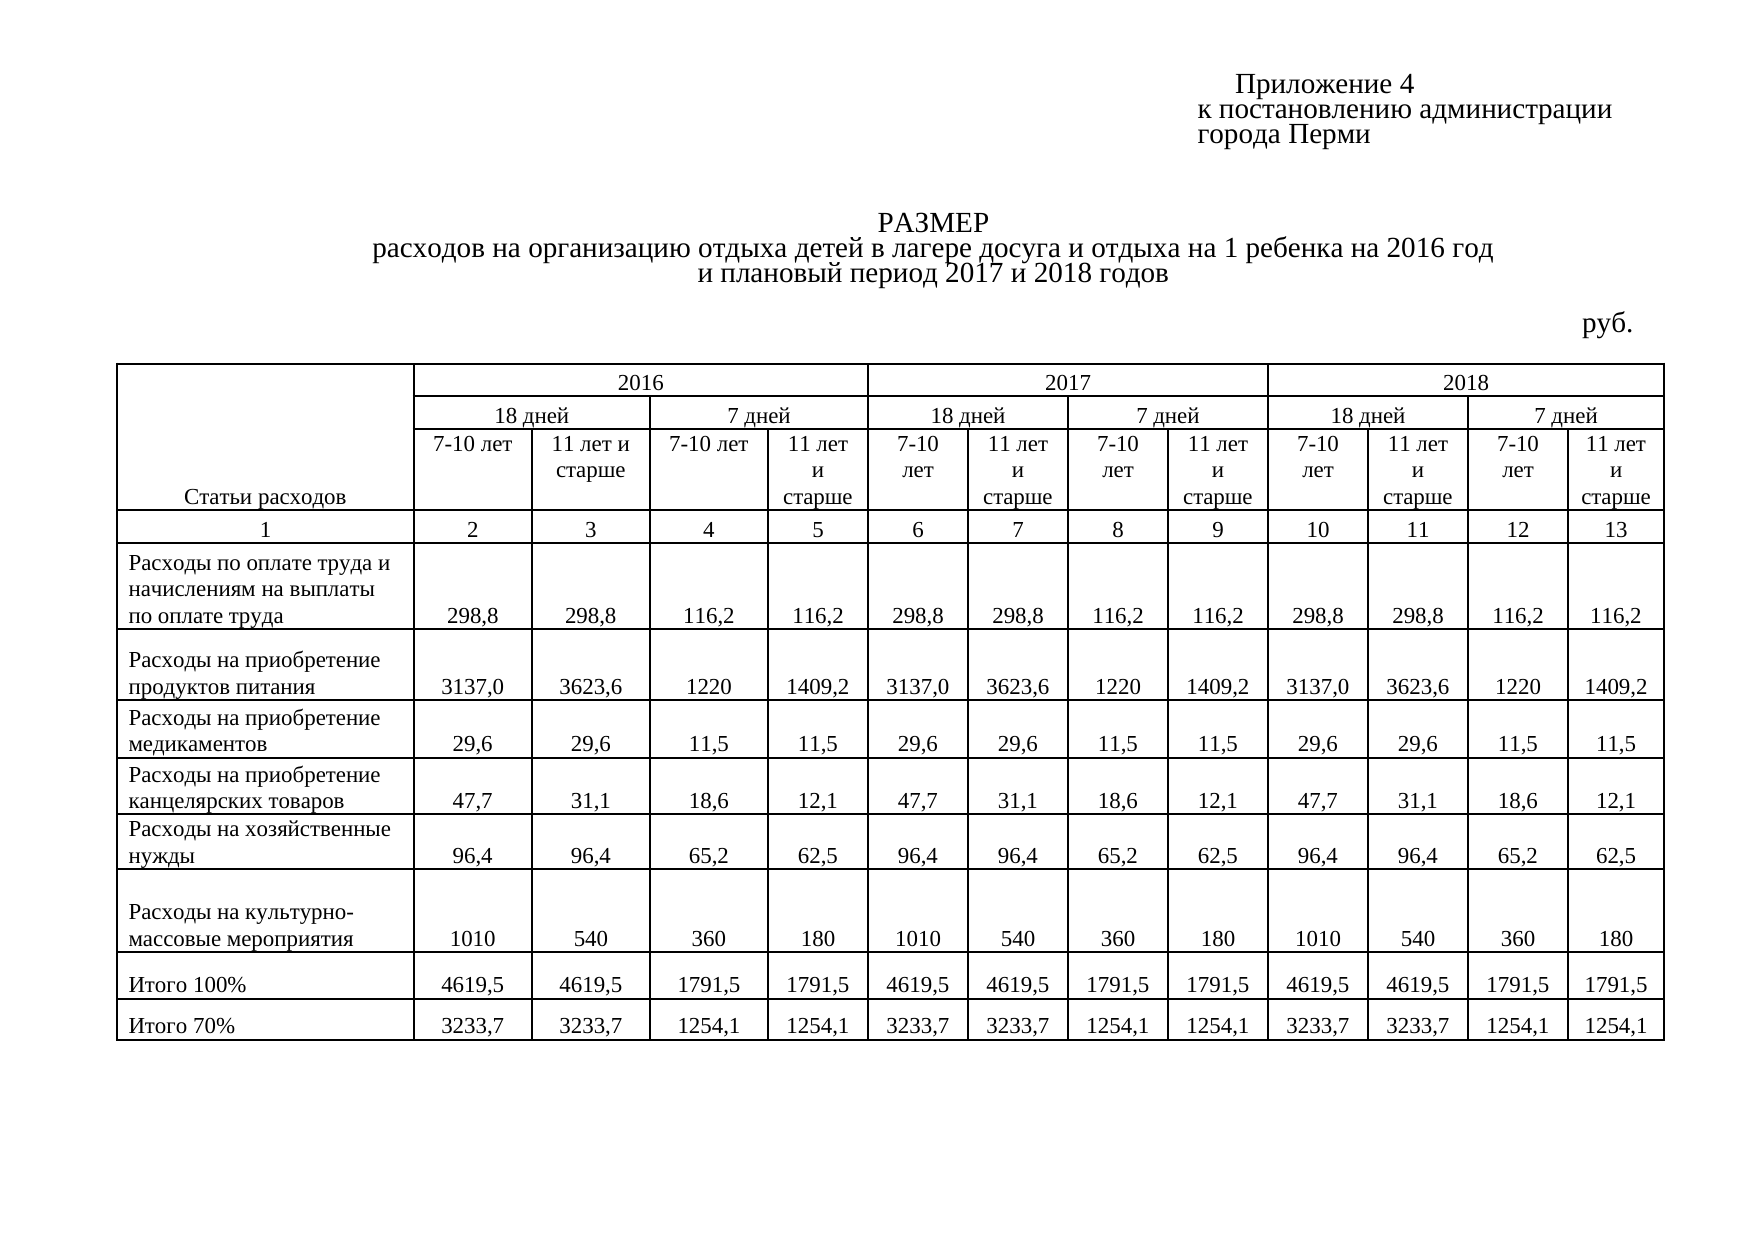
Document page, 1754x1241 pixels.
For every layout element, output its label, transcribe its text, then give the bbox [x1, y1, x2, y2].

table_cell 116,2 [1469, 544, 1567, 628]
table_cell 3233,7 [1269, 1000, 1367, 1038]
table_cell 180 [769, 870, 867, 951]
table_cell 13 [1569, 511, 1663, 542]
table_cell 298,8 [869, 544, 967, 628]
table_cell 3233,7 [869, 1000, 967, 1038]
table_cell 1254,1 [1169, 1000, 1267, 1038]
table_cell 11,5 [651, 701, 767, 757]
table_header 2018 [1269, 365, 1663, 395]
table_cell 18,6 [1069, 759, 1167, 813]
table_cell 11,5 [769, 701, 867, 757]
table_cell 11 лет и старше [969, 430, 1067, 509]
table_cell 298,8 [969, 544, 1067, 628]
table_cell 11 лет и старше [1169, 430, 1267, 509]
table_cell 1409,2 [1569, 630, 1663, 699]
table_cell 7-10 лет [1269, 430, 1367, 509]
table_cell 62,5 [769, 815, 867, 868]
table_cell 298,8 [533, 544, 649, 628]
text к постановлению администрации [193, 99, 1636, 124]
table_cell 7-10 лет [1469, 430, 1567, 509]
table_cell 5 [769, 511, 867, 542]
table_cell 298,8 [415, 544, 531, 628]
table_cell 9 [1169, 511, 1267, 542]
table_cell 2 [415, 511, 531, 542]
table_cell Расходы по оплате труда и начислениям на выплаты по оплате труда [118, 544, 413, 628]
table_cell Итого 70% [118, 1000, 413, 1038]
table_cell 3623,6 [969, 630, 1067, 699]
table_cell 18 дней [869, 397, 1067, 428]
table_cell 3137,0 [415, 630, 531, 699]
table_cell 4619,5 [415, 953, 531, 998]
table_cell 29,6 [1269, 701, 1367, 757]
table_cell Расходы на приобретение продуктов питания [118, 630, 413, 699]
table_cell 1791,5 [1169, 953, 1267, 998]
table_cell 7 [969, 511, 1067, 542]
table_cell 298,8 [1369, 544, 1467, 628]
table_cell Расходы на культурно-массовые мероприятия [118, 870, 413, 951]
table_cell 1254,1 [1069, 1000, 1167, 1038]
table_cell 12,1 [769, 759, 867, 813]
table_cell 62,5 [1169, 815, 1267, 868]
table_cell 29,6 [1369, 701, 1467, 757]
table_cell 12 [1469, 511, 1567, 542]
table_cell 1791,5 [1469, 953, 1567, 998]
table_cell 7 дней [1469, 397, 1663, 428]
table_cell 29,6 [533, 701, 649, 757]
table_cell 1010 [1269, 870, 1367, 951]
list и плановый период 2017 и 2018 годов [230, 262, 1636, 287]
table_cell 8 [1069, 511, 1167, 542]
table_cell 1409,2 [769, 630, 867, 699]
table_cell 116,2 [769, 544, 867, 628]
table_cell 360 [1469, 870, 1567, 951]
table_cell 1254,1 [1469, 1000, 1567, 1038]
table_cell 4 [651, 511, 767, 542]
table_cell 116,2 [1169, 544, 1267, 628]
table_cell 3137,0 [869, 630, 967, 699]
table_cell 116,2 [1069, 544, 1167, 628]
table_cell 18,6 [651, 759, 767, 813]
table_cell 360 [651, 870, 767, 951]
table_cell 62,5 [1569, 815, 1663, 868]
table_cell 540 [533, 870, 649, 951]
table_cell 11,5 [1069, 701, 1167, 757]
table_cell 1791,5 [651, 953, 767, 998]
table_cell 96,4 [1269, 815, 1367, 868]
table_cell 7-10 лет [869, 430, 967, 509]
table_cell 1220 [651, 630, 767, 699]
table_cell 96,4 [533, 815, 649, 868]
table_cell Расходы на хозяйственные нужды [118, 815, 413, 868]
table_cell 180 [1169, 870, 1267, 951]
table_cell 3233,7 [415, 1000, 531, 1038]
table_cell 1010 [415, 870, 531, 951]
table_cell 360 [1069, 870, 1167, 951]
table_cell 1010 [869, 870, 967, 951]
table_cell 540 [969, 870, 1067, 951]
table_cell 11 лет и старше [1369, 430, 1467, 509]
list расходов на организацию отдыха детей в лагере досуга и отдыха на 1 ребенка на 2016 год [230, 237, 1636, 262]
table_cell 11 лет и старше [533, 430, 649, 509]
table_cell 1409,2 [1169, 630, 1267, 699]
table_cell 1254,1 [651, 1000, 767, 1038]
table_cell Расходы на приобретение медикаментов [118, 701, 413, 757]
table_cell 18 дней [415, 397, 649, 428]
table_cell 31,1 [533, 759, 649, 813]
table_cell 4619,5 [969, 953, 1067, 998]
table_cell 1254,1 [1569, 1000, 1663, 1038]
table_cell 6 [869, 511, 967, 542]
table_cell 29,6 [869, 701, 967, 757]
table_cell 47,7 [1269, 759, 1367, 813]
table_cell 3623,6 [1369, 630, 1467, 699]
list руб. [230, 312, 1636, 337]
table_cell 116,2 [1569, 544, 1663, 628]
table_cell 7 дней [651, 397, 867, 428]
table_cell 29,6 [415, 701, 531, 757]
table_cell 11,5 [1569, 701, 1663, 757]
text города Перми [193, 124, 1636, 149]
table_cell 540 [1369, 870, 1467, 951]
table_cell Итого 100% [118, 953, 413, 998]
table_cell 1791,5 [1569, 953, 1663, 998]
table_cell 3233,7 [533, 1000, 649, 1038]
table_cell 10 [1269, 511, 1367, 542]
table_cell 96,4 [869, 815, 967, 868]
table_cell Расходы на приобретение канцелярских товаров [118, 759, 413, 813]
table_cell 1220 [1069, 630, 1167, 699]
table_cell 18,6 [1469, 759, 1567, 813]
table_cell 1791,5 [769, 953, 867, 998]
table_cell 4619,5 [1369, 953, 1467, 998]
table_cell 31,1 [1369, 759, 1467, 813]
table_cell 47,7 [415, 759, 531, 813]
table_cell 4619,5 [869, 953, 967, 998]
table_cell 11,5 [1469, 701, 1567, 757]
table_cell 3137,0 [1269, 630, 1367, 699]
table_cell 18 дней [1269, 397, 1467, 428]
table_cell 1220 [1469, 630, 1567, 699]
table_cell 65,2 [651, 815, 767, 868]
table_cell 12,1 [1569, 759, 1663, 813]
table_cell 3233,7 [1369, 1000, 1467, 1038]
table_cell 31,1 [969, 759, 1067, 813]
table_cell 7 дней [1069, 397, 1267, 428]
table_cell 29,6 [969, 701, 1067, 757]
table_cell 3623,6 [533, 630, 649, 699]
table_cell 65,2 [1469, 815, 1567, 868]
table_cell 47,7 [869, 759, 967, 813]
table_cell 1254,1 [769, 1000, 867, 1038]
table_cell 11 [1369, 511, 1467, 542]
table_cell 96,4 [1369, 815, 1467, 868]
table_cell 7-10 лет [651, 430, 767, 509]
table_cell 96,4 [415, 815, 531, 868]
table_header Статьи расходов [118, 365, 413, 509]
table_cell 7-10 лет [1069, 430, 1167, 509]
table_cell 1791,5 [1069, 953, 1167, 998]
table_header 2016 [415, 365, 867, 395]
table_cell 11,5 [1169, 701, 1267, 757]
table_cell 4619,5 [1269, 953, 1367, 998]
table_cell 11 лет и старше [769, 430, 867, 509]
table_cell 65,2 [1069, 815, 1167, 868]
table_cell 11 лет и старше [1569, 430, 1663, 509]
table_cell 12,1 [1169, 759, 1267, 813]
table_header 2017 [869, 365, 1267, 395]
table_cell 96,4 [969, 815, 1067, 868]
table_cell 7-10 лет [415, 430, 531, 509]
table_cell 298,8 [1269, 544, 1367, 628]
table_cell 3233,7 [969, 1000, 1067, 1038]
table_cell 4619,5 [533, 953, 649, 998]
table_cell 3 [533, 511, 649, 542]
list РАЗМЕР [230, 212, 1636, 237]
table_cell 180 [1569, 870, 1663, 951]
table_cell 116,2 [651, 544, 767, 628]
table_cell 1 [118, 511, 413, 542]
text Приложение 4 [231, 74, 1636, 99]
